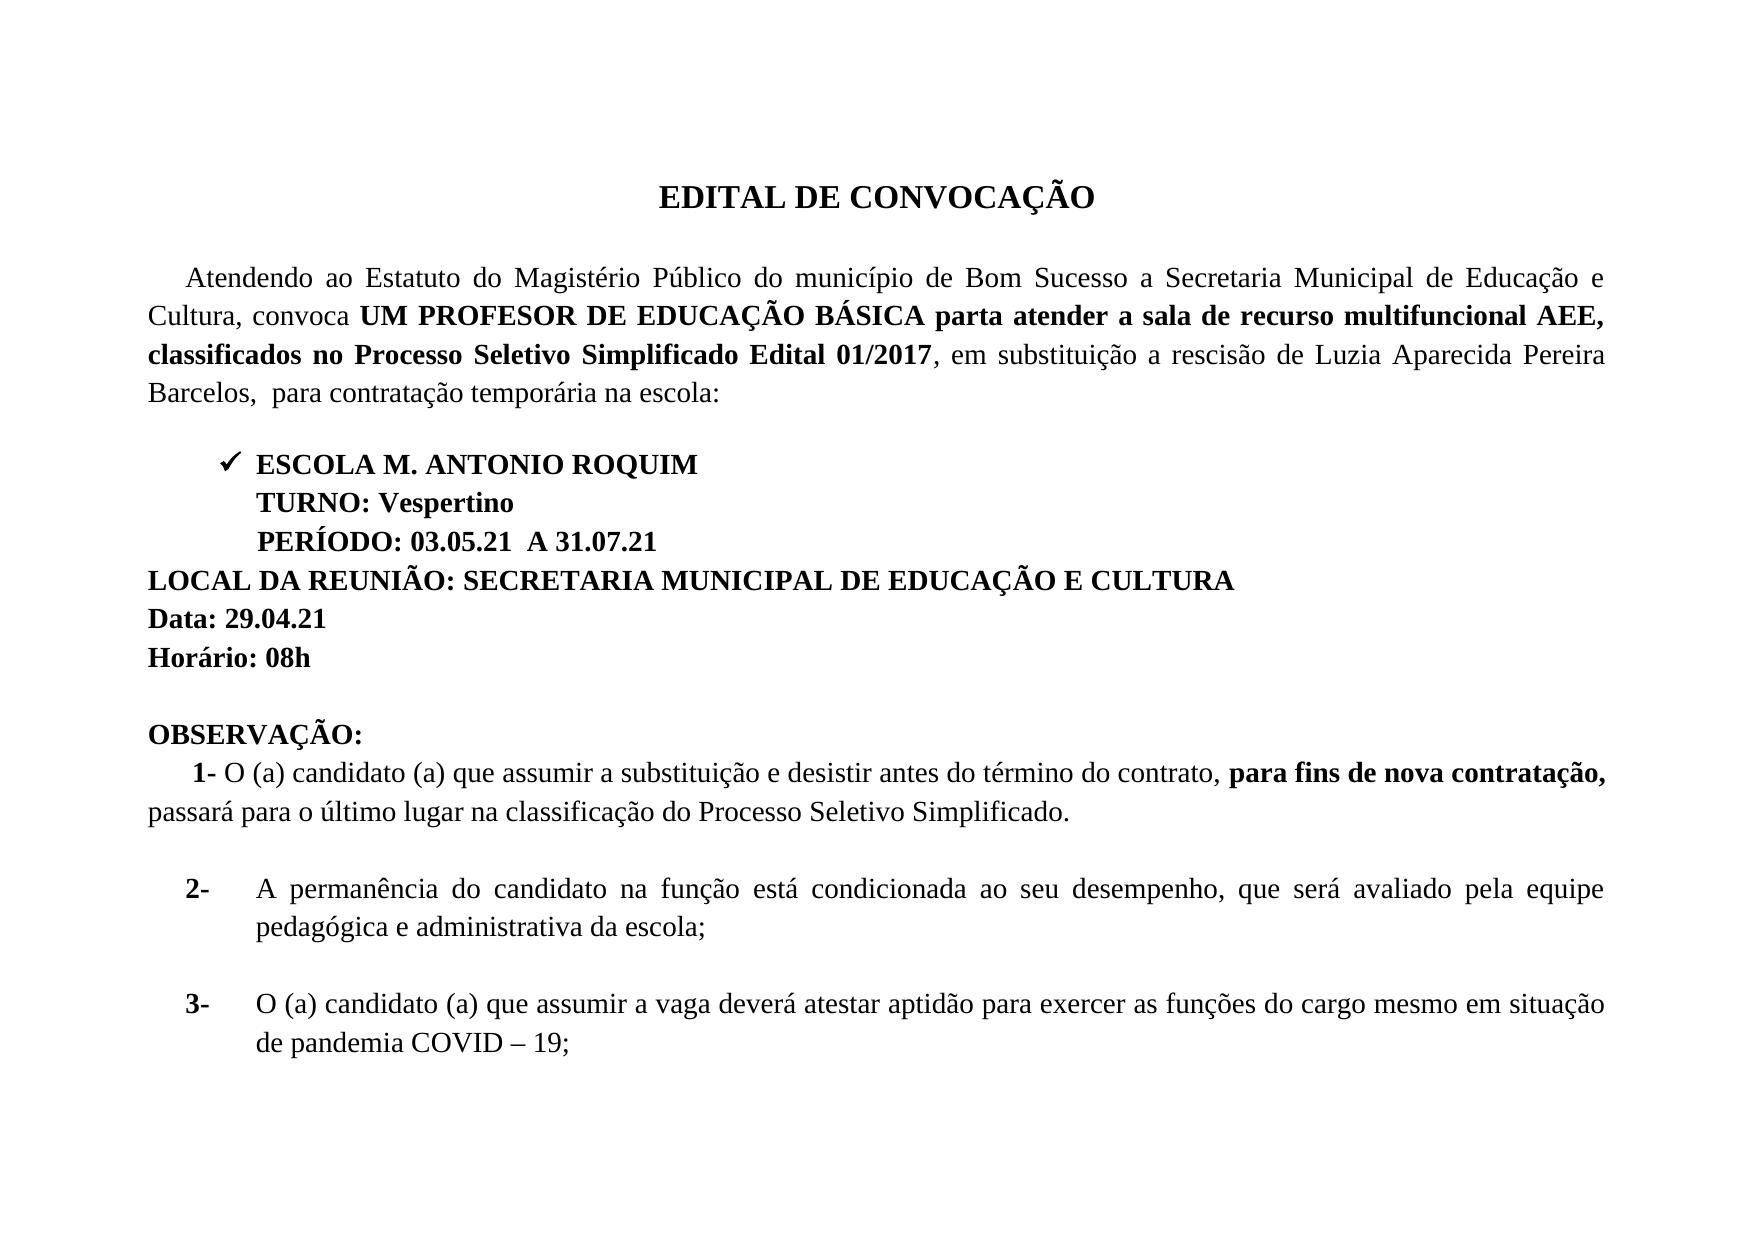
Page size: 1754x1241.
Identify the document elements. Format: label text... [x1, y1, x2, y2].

text Data: 29.04.21 [148, 601, 1606, 635]
list A permanência do candidato na função está condicionada ao seu desempenho, que será avaliado pela equipe pedagógica e administrativa da escola; [185, 871, 1606, 943]
text OBSERVAÇÃO: [148, 717, 1606, 750]
text EDITAL DE CONVOCAÇÃO [148, 177, 1606, 216]
text PERÍODO: 03.05.21 A 31.07.21 [148, 524, 1606, 558]
text Atendendo ao Estatuto do Magistério Público do município de Bom Sucesso a Secretaria Municipal de Educação e Cultura, convoca UM PROFESOR DE EDUCAÇÃO BÁSICA parta atender a sala de recurso multifuncional AEE, classificados no Processo Seletivo Simplificado Edital 01/2017, em substituição a rescisão de Luzia Aparecida Pereira Barcelos, para contratação temporária na escola: [148, 260, 1606, 409]
text TURNO: Vespertino [256, 486, 1606, 519]
list O (a) candidato (a) que assumir a vaga deverá atestar aptidão para exercer as funções do cargo mesmo em situação de pandemia COVID – 19; [185, 987, 1606, 1059]
text Local da reunião: SECRETARIA MUNICIPAL DE EDUCAÇÃO E CULTURA [148, 563, 1606, 596]
text 1- O (a) candidato (a) que assumir a substituição e desistir antes do término do contrato, para fins de nova contratação, passará para o último lugar na classificação do Processo Seletivo Simplificado. [148, 755, 1606, 827]
text Horário: 08h [148, 640, 1606, 673]
list ESCOLA M. ANTONIO ROQUIM [218, 447, 1606, 481]
